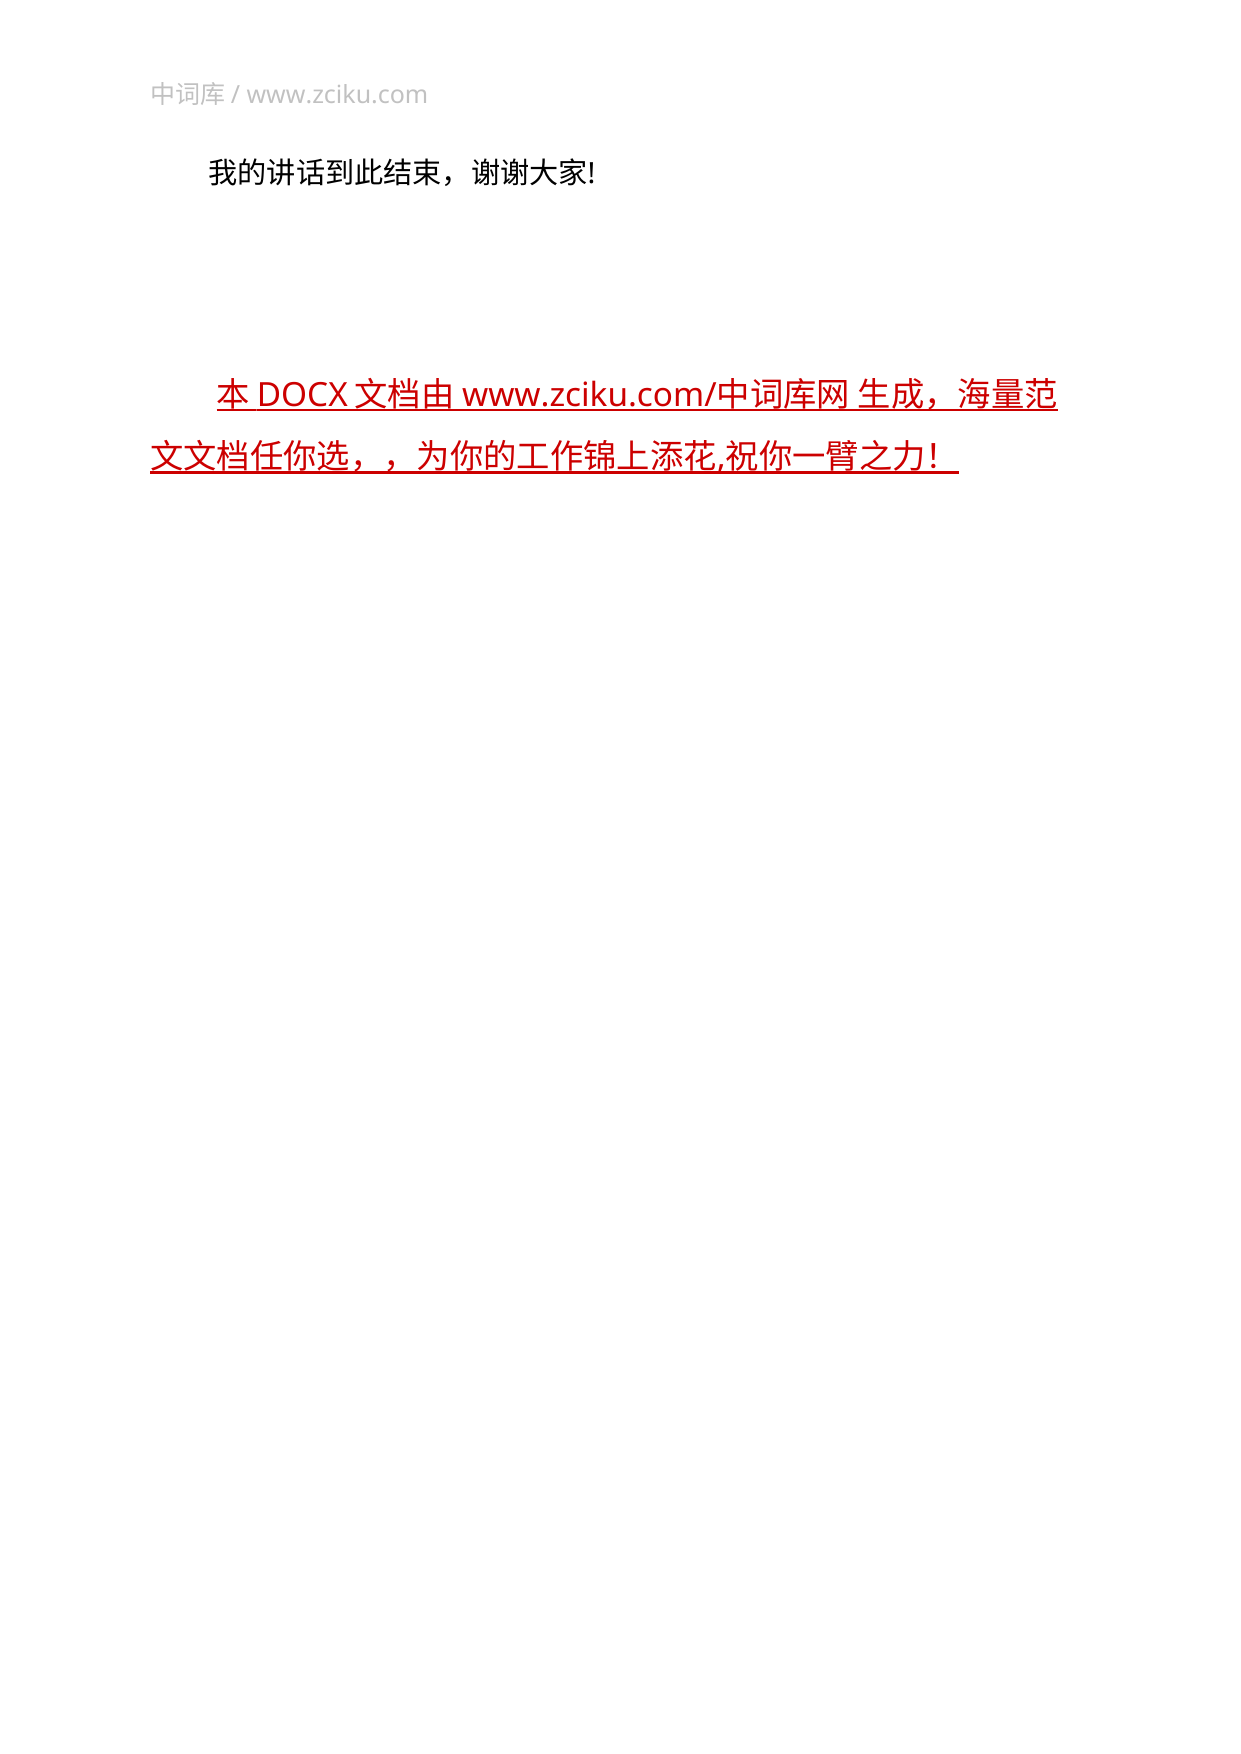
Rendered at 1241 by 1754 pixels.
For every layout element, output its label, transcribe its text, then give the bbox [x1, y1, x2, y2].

text 我的讲话到此结束，谢谢大家! [150, 150, 1090, 192]
text 本DOCX文档由 www.zciku.com/中词库网 生成，海量范文文档任你选，，为你的工作锦上添花,祝你一臂之力！ [150, 367, 1090, 479]
